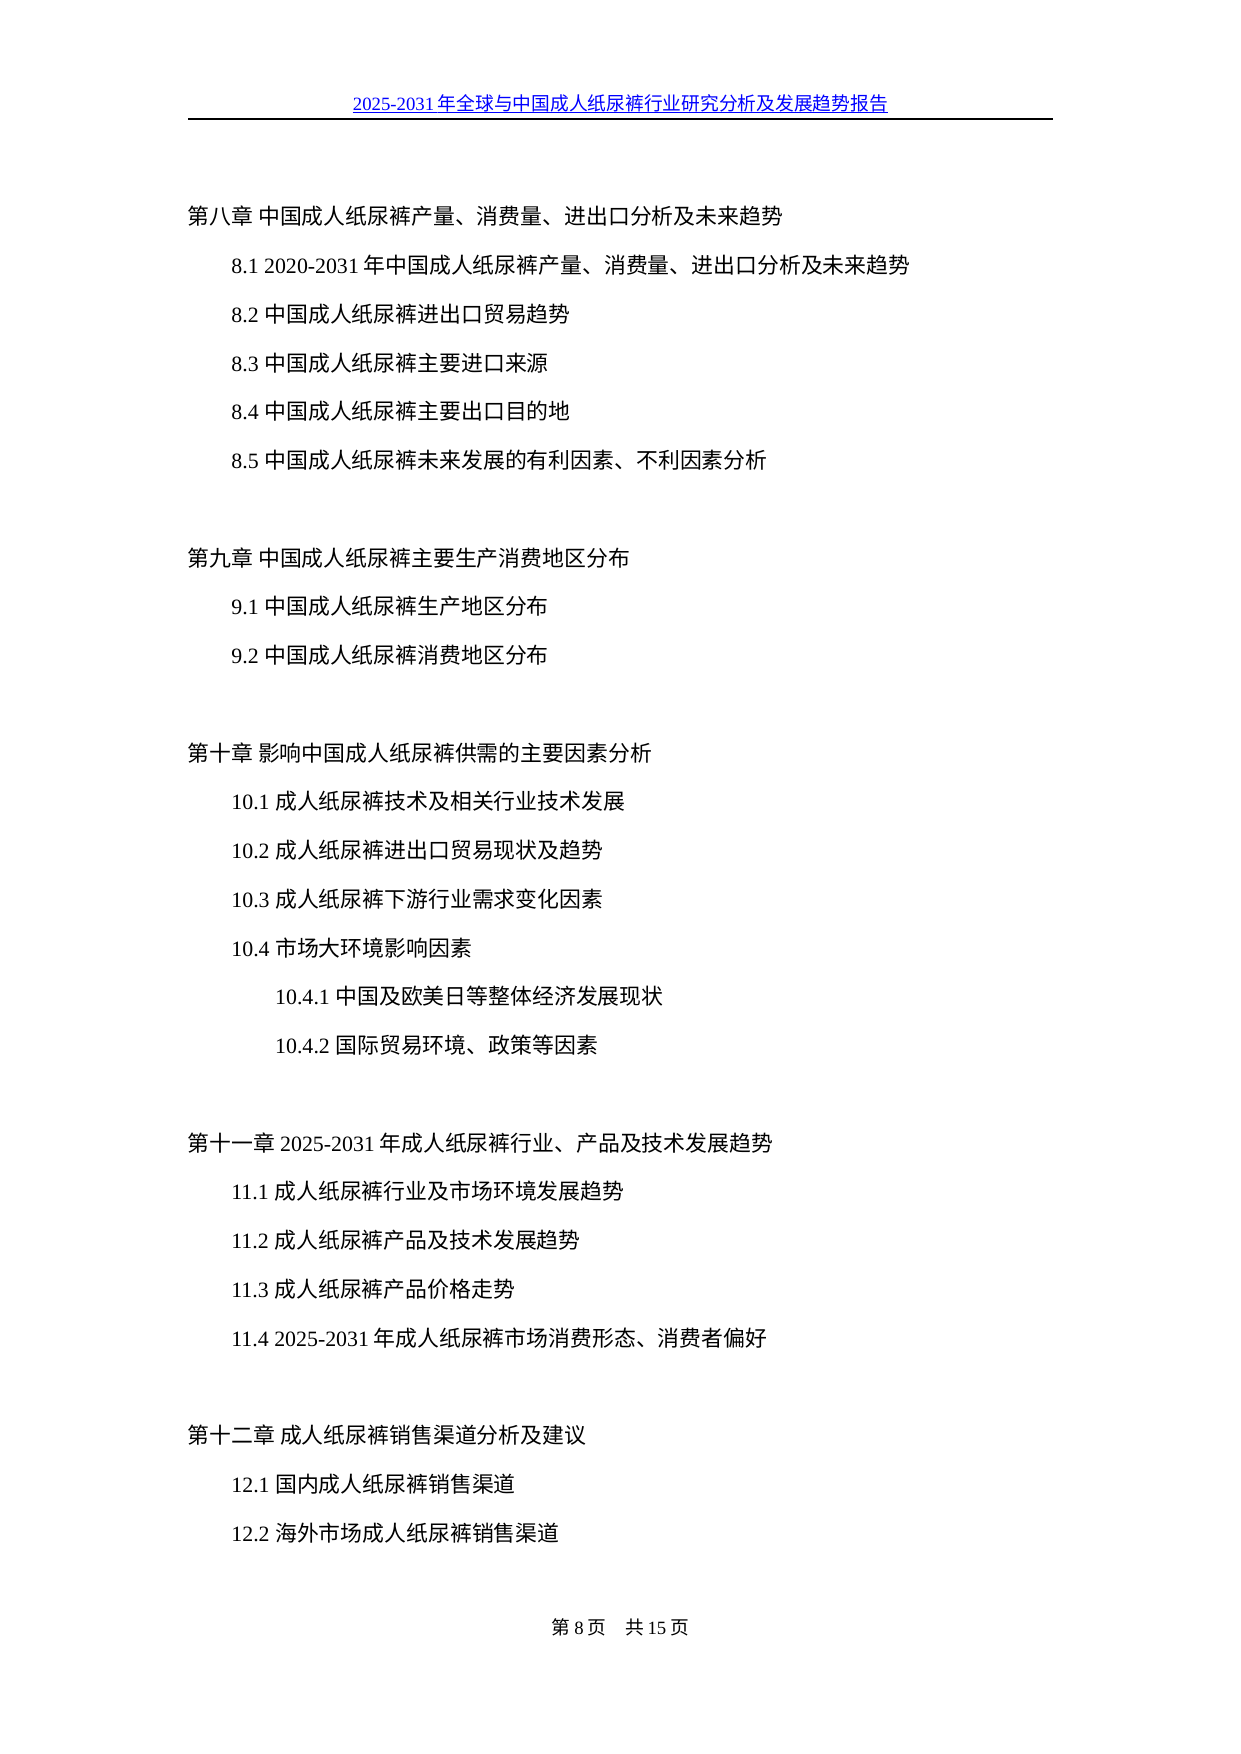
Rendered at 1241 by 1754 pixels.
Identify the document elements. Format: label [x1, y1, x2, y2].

text [187, 150, 1053, 1548]
